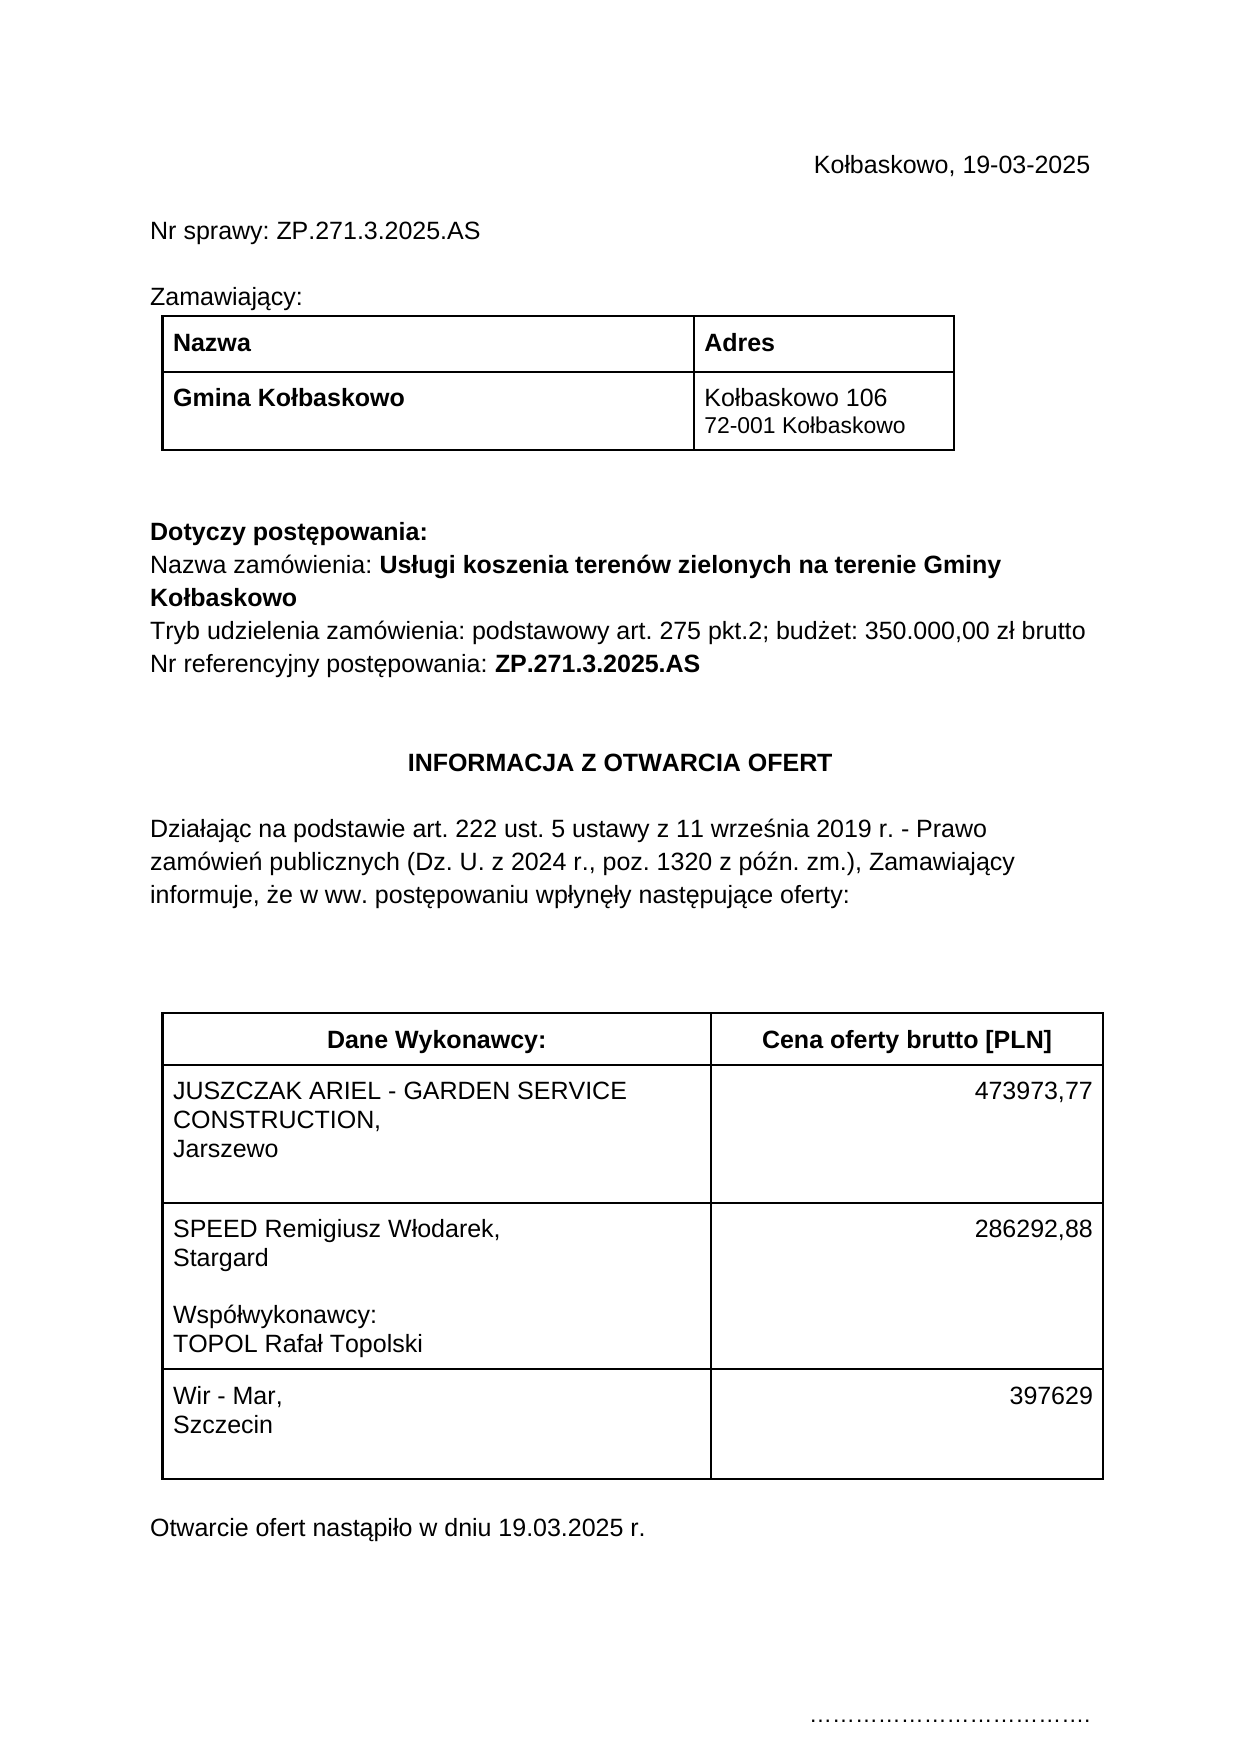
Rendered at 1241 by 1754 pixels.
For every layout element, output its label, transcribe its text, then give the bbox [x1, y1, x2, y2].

table_cell 397629 [712, 1370, 1102, 1477]
text INFORMACJA Z OTWARCIA OFERT [150, 748, 1090, 777]
table_cell 473973,77 [712, 1066, 1102, 1202]
text Działając na podstawie art. 222 ust. 5 ustawy z 11 września 2019 r. - Prawo zamówień publicznych (Dz. U. z 2024 r., poz. 1320 z późn. zm.), Zamawiający informuje, że w ww. postępowaniu wpłynęły następujące oferty: [150, 814, 1090, 909]
table_cell Wir - Mar, Szczecin [164, 1370, 710, 1477]
table_cell JUSZCZAK ARIEL - GARDEN SERVICE CONSTRUCTION, Jarszewo [164, 1066, 710, 1202]
table_cell Kołbaskowo 106 72-001 Kołbaskowo [695, 373, 953, 449]
text Zamawiający: [150, 282, 1090, 311]
table_cell 286292,88 [712, 1204, 1102, 1368]
text Nr sprawy: ZP.271.3.2025.AS [150, 216, 1090, 245]
text Tryb udzielenia zamówienia: podstawowy art. 275 pkt.2; budżet: 350.000,00 zł brutto [150, 616, 1090, 644]
table_cell Gmina Kołbaskowo [164, 373, 693, 449]
text Nazwa zamówienia: Usługi koszenia terenów zielonych na terenie Gminy Kołbaskowo [150, 550, 1090, 612]
table_cell SPEED Remigiusz Włodarek, Stargard Współwykonawcy: TOPOL Rafał Topolski [164, 1204, 710, 1368]
table_header Dane Wykonawcy: [164, 1014, 710, 1064]
table_header Cena oferty brutto [PLN] [712, 1014, 1102, 1064]
text Kołbaskowo, 19-03-2025 [150, 150, 1090, 179]
table_header Nazwa [164, 317, 693, 371]
text Nr referencyjny postępowania: ZP.271.3.2025.AS [150, 649, 1090, 678]
text Dotyczy postępowania: [150, 517, 1090, 546]
table_header Adres [695, 317, 953, 371]
text Otwarcie ofert nastąpiło w dniu 19.03.2025 r. [150, 1513, 1090, 1541]
